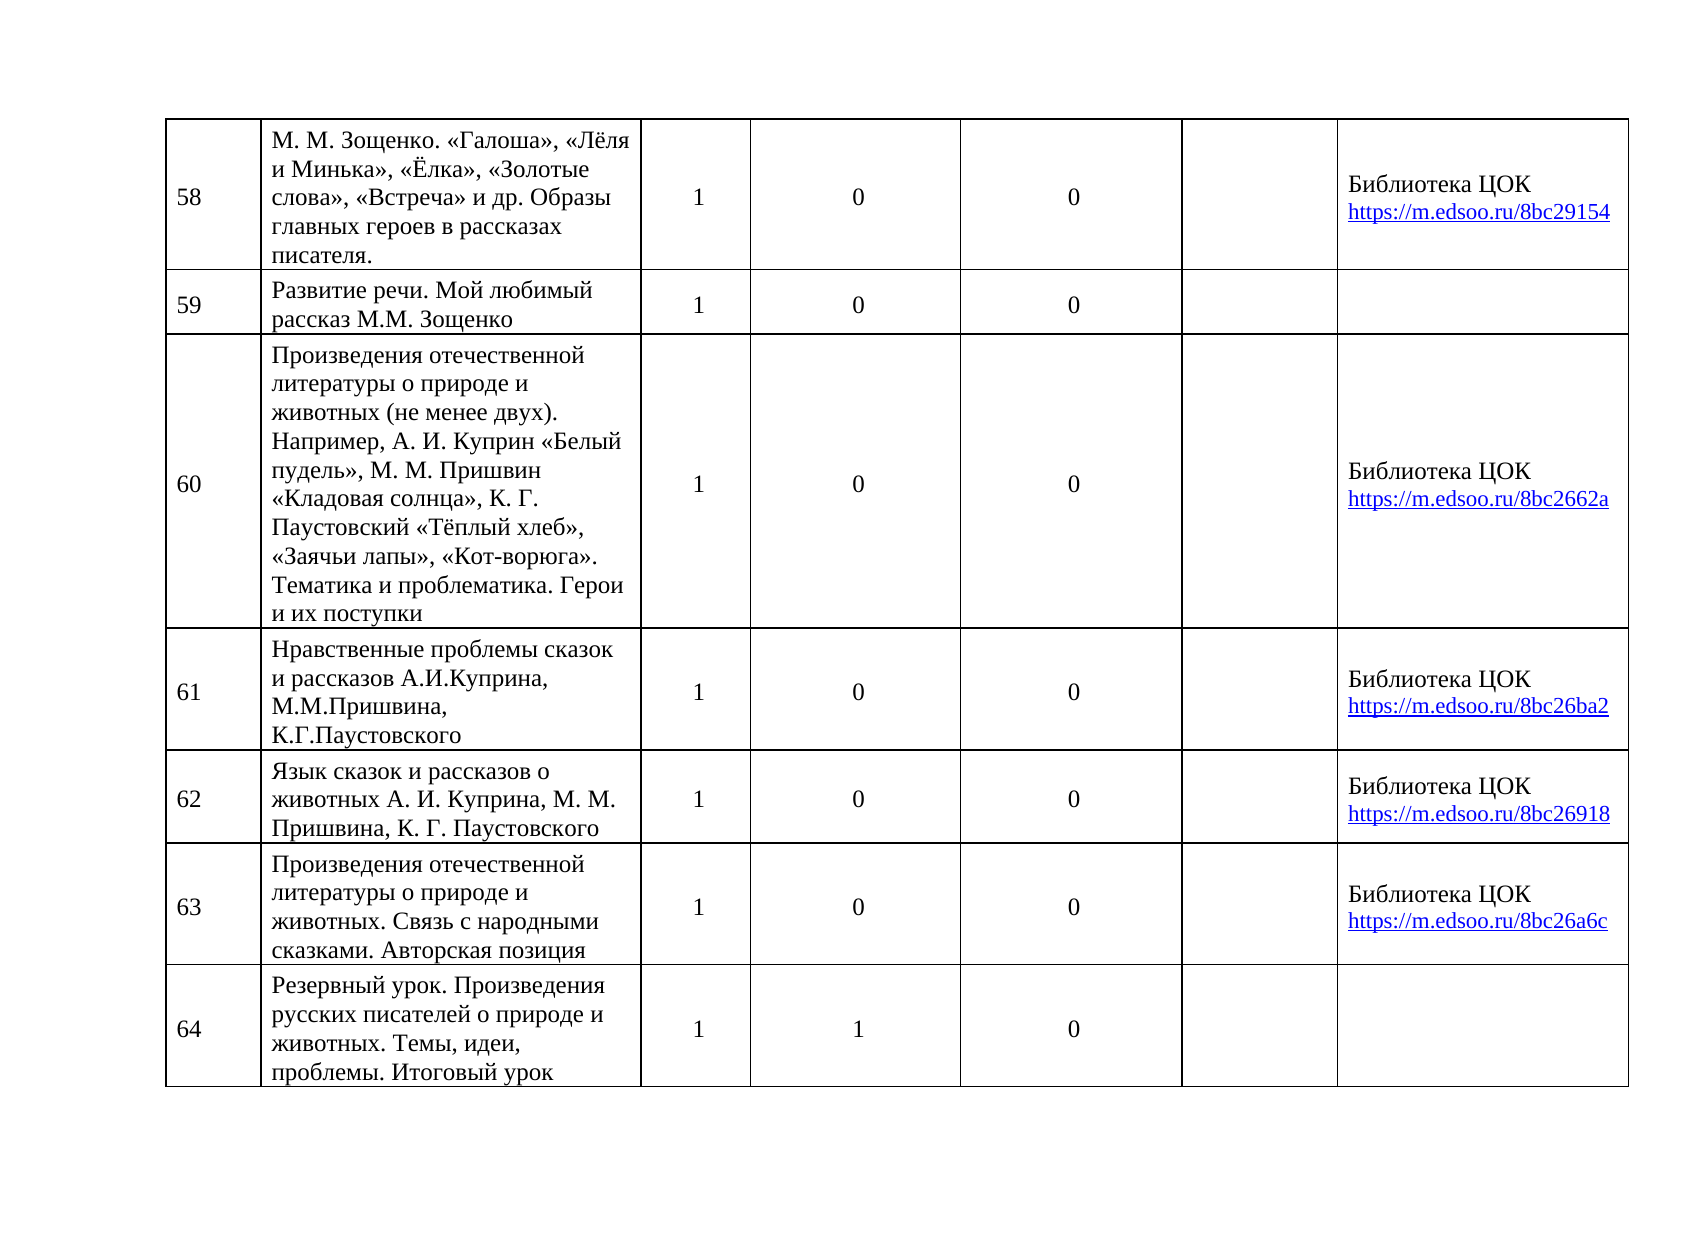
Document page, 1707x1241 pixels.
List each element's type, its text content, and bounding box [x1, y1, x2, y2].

table_cell 0 [961, 270, 1181, 333]
table_cell [1183, 844, 1337, 964]
table_cell Произведения отечественной литературы о природе и животных. Связь с народными сказками. Авторская позиция [262, 844, 640, 964]
table_cell Библиотека ЦОК https://m.edsoo.ru/8bc26ba2 [1338, 629, 1628, 749]
table_cell 0 [961, 965, 1181, 1086]
table_cell [1183, 751, 1337, 842]
table_cell Произведения отечественной литературы о природе и животных (не менее двух). Например, А. И. Куприн «Белый пудель», М. М. Пришвин «Кладовая солнца», К. Г. Паустовский «Тёплый хлеб», «Заячьи лапы», «Кот-ворюга». Тематика и проблематика. Герои и их поступки [262, 335, 640, 627]
table_cell 1 [642, 844, 750, 964]
table_cell Библиотека ЦОК https://m.edsoo.ru/8bc26918 [1338, 751, 1628, 842]
table_cell 0 [751, 844, 960, 964]
table_cell [1338, 270, 1628, 333]
table_cell 0 [961, 751, 1181, 842]
table_cell [1183, 120, 1337, 269]
table_cell Язык сказок и рассказов о животных А. И. Куприна, М. М. Пришвина, К. Г. Паустовского [262, 751, 640, 842]
table_cell 1 [642, 965, 750, 1086]
table_cell 1 [642, 270, 750, 333]
table_cell Развитие речи. Мой любимый рассказ М.М. Зощенко [262, 270, 640, 333]
table_cell 0 [751, 120, 960, 269]
table_cell Библиотека ЦОК https://m.edsoo.ru/8bc26a6c [1338, 844, 1628, 964]
table_cell 0 [751, 751, 960, 842]
table_cell [1338, 965, 1628, 1086]
table_cell Библиотека ЦОК https://m.edsoo.ru/8bc2662a [1338, 335, 1628, 627]
table_cell [1183, 629, 1337, 749]
table_cell 0 [751, 629, 960, 749]
table_cell 64 [167, 965, 260, 1086]
table_cell Нравственные проблемы сказок и рассказов А.И.Куприна, М.М.Пришвина, К.Г.Паустовского [262, 629, 640, 749]
table_cell 1 [642, 335, 750, 627]
table_cell 60 [167, 335, 260, 627]
table_cell 0 [961, 844, 1181, 964]
table_cell 0 [961, 120, 1181, 269]
table_cell 1 [642, 751, 750, 842]
table_cell [1183, 270, 1337, 333]
table_cell Резервный урок. Произведения русских писателей о природе и животных. Темы, идеи, проблемы. Итоговый урок [262, 965, 640, 1086]
table_cell 0 [961, 629, 1181, 749]
table_cell 0 [751, 335, 960, 627]
table_cell 1 [642, 629, 750, 749]
table_cell 58 [167, 120, 260, 269]
table_cell 59 [167, 270, 260, 333]
table_cell 61 [167, 629, 260, 749]
table_cell М. М. Зощенко. «Галоша», «Лёля и Минька», «Ёлка», «Золотые слова», «Встреча» и др. Образы главных героев в рассказах писателя. [262, 120, 640, 269]
table_cell 1 [642, 120, 750, 269]
table_cell 62 [167, 751, 260, 842]
table_cell 0 [751, 270, 960, 333]
table_cell [1183, 965, 1337, 1086]
table_cell 63 [167, 844, 260, 964]
table_cell 1 [751, 965, 960, 1086]
table_cell 0 [961, 335, 1181, 627]
table_cell [1183, 335, 1337, 627]
table_cell Библиотека ЦОК https://m.edsoo.ru/8bc29154 [1338, 120, 1628, 269]
